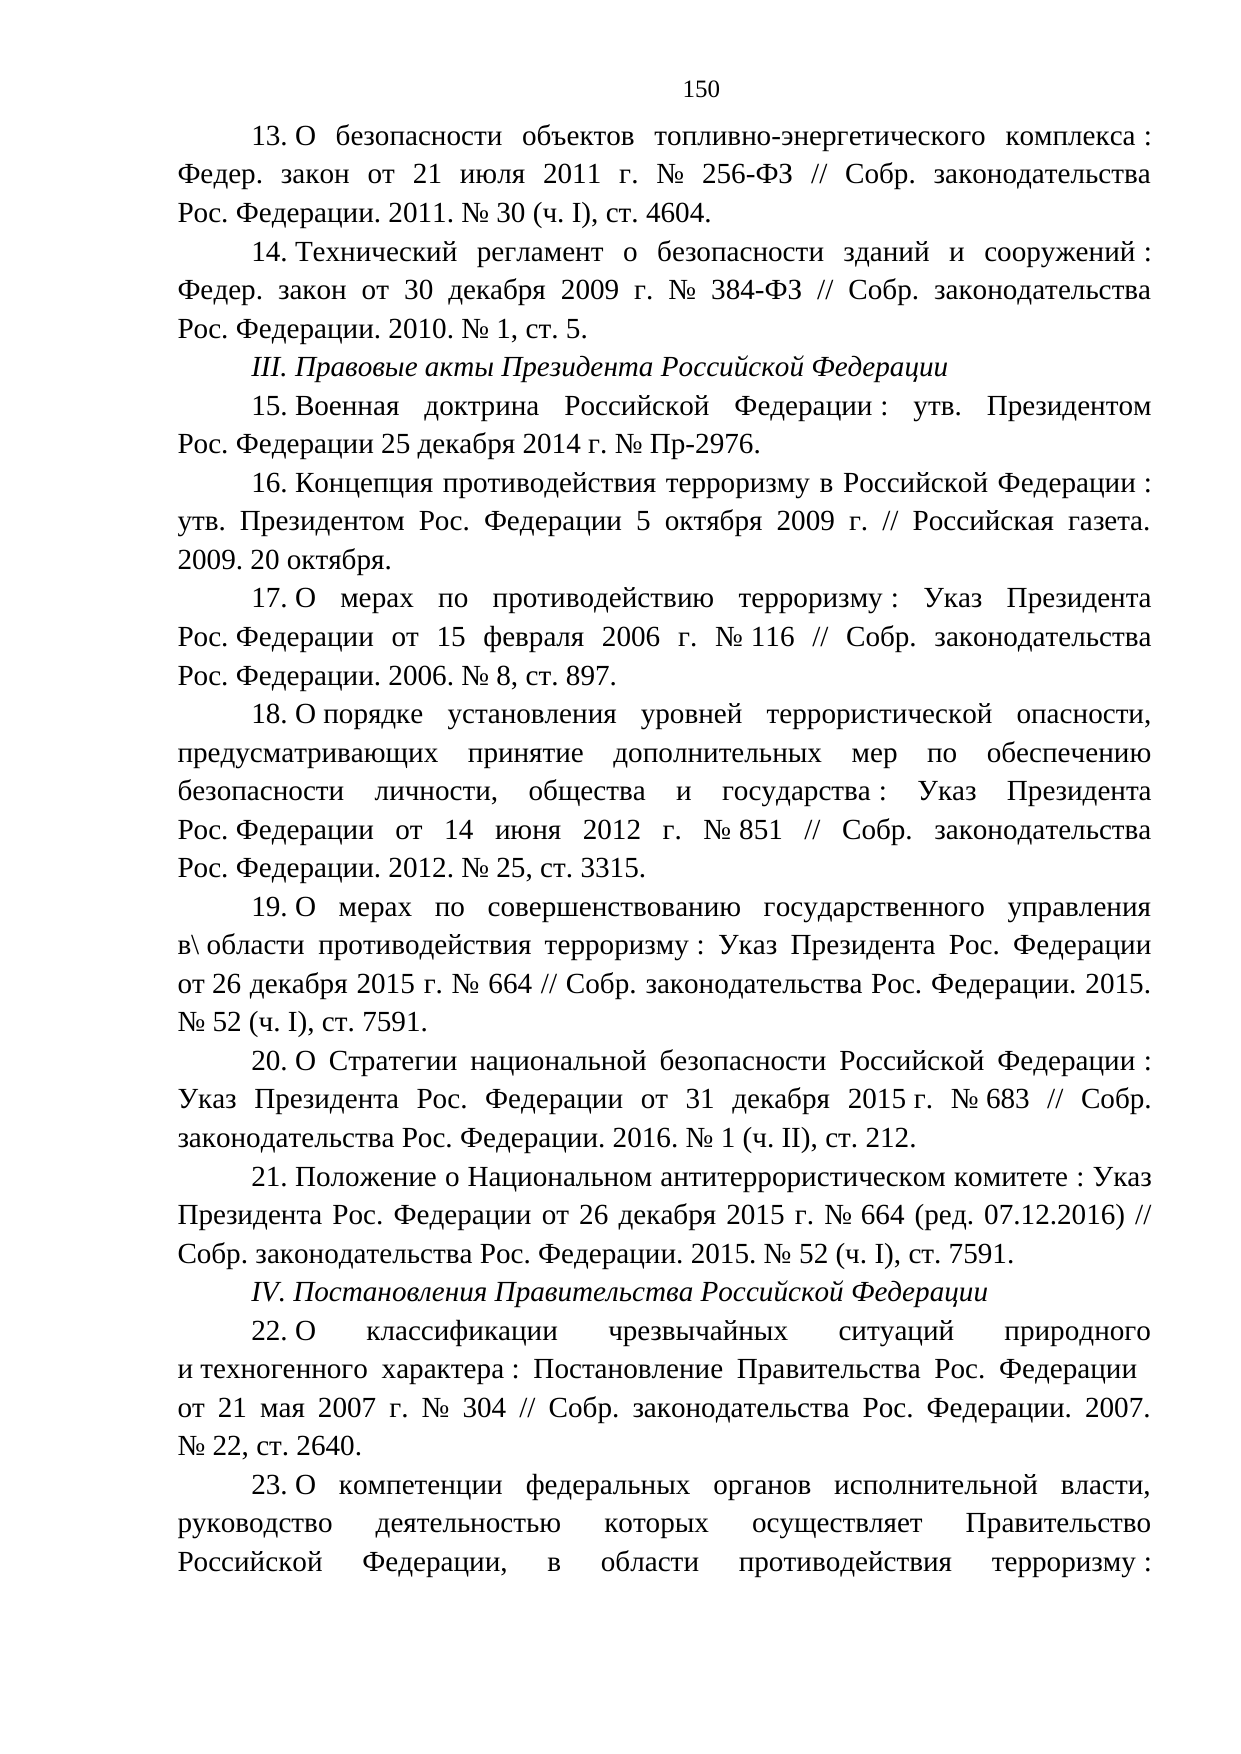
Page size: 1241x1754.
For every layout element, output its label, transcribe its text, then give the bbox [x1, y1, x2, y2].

text 13. О безопасности объектов топливно-энергетического комплекса : Федер. закон от 21 июля . № 256-ФЗ // Собр. законодательства Рос. Федерации. 2011. № 30 (ч. I), ст. 4604. [177, 118, 1152, 229]
text 14. Технический регламент о безопасности зданий и сооружений : Федер. закон от 30 декабря . № 384-ФЗ // Собр. законодательства Рос. Федерации. 2010. № 1, ст. 5. [177, 234, 1152, 344]
text 15. Военная доктрина Российской Федерации : утв. Президентом Рос. Федерации 25 декабря 2014 г. № Пр-2976. [177, 388, 1152, 460]
text 20. О Стратегии национальной безопасности Российской Федерации : Указ Президента Рос. Федерации от 31 декабря 2015 г. № 683 // Собр. законодательства Рос. Федерации. 2016. № 1 (ч. II), ст. 212. [177, 1043, 1152, 1154]
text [177, 1467, 1152, 1578]
text 19. О мерах по совершенствованию государственного управления в\ области противодействия терроризму : Указ Президента Рос. Федерации от 26 декабря . № 664 // Собр. законодательства Рос. Федерации. 2015. № 52 (ч. I), ст. 7591. [177, 889, 1152, 1038]
text 18. О порядке установления уровней террористической опасности, предусматривающих принятие дополнительных мер по обеспечению безопасности личности, общества и государства : Указ Президента Рос. Федерации от 14 июня 2012 г. № 851 // Собр. законодательства Рос. Федерации. 2012. № 25, ст. 3315. [177, 696, 1152, 884]
text 17. О мерах по противодействию терроризму : Указ Президента Рос. Федерации от 15 февраля . № 116 // Собр. законодательства Рос. Федерации. 2006. № 8, ст. 897. [177, 581, 1152, 691]
text IV. Постановления Правительства Российской Федерации [177, 1274, 1152, 1308]
text 22. О классификации чрезвычайных ситуаций природного и техногенного характера : Постановление Правительства Рос. Федерации от 21 мая . № 304 // Собр. законодательства Рос. Федерации. 2007. № 22, ст. 2640. [177, 1313, 1152, 1462]
text 21. Положение о Национальном антитеррористическом комитете : Указ Президента Рос. Федерации от 26 декабря . № 664 (ред. 07.12.2016) // Собр. законодательства Рос. Федерации. 2015. № 52 (ч. I), ст. 7591. [177, 1159, 1152, 1269]
text 16. Концепция противодействия терроризму в Российской Федерации : утв. Президентом Рос. Федерации 5 октября . // Российская газета. 2009. 20 октября. [177, 465, 1152, 576]
text III. Правовые акты Президента Российской Федерации [177, 349, 1152, 383]
